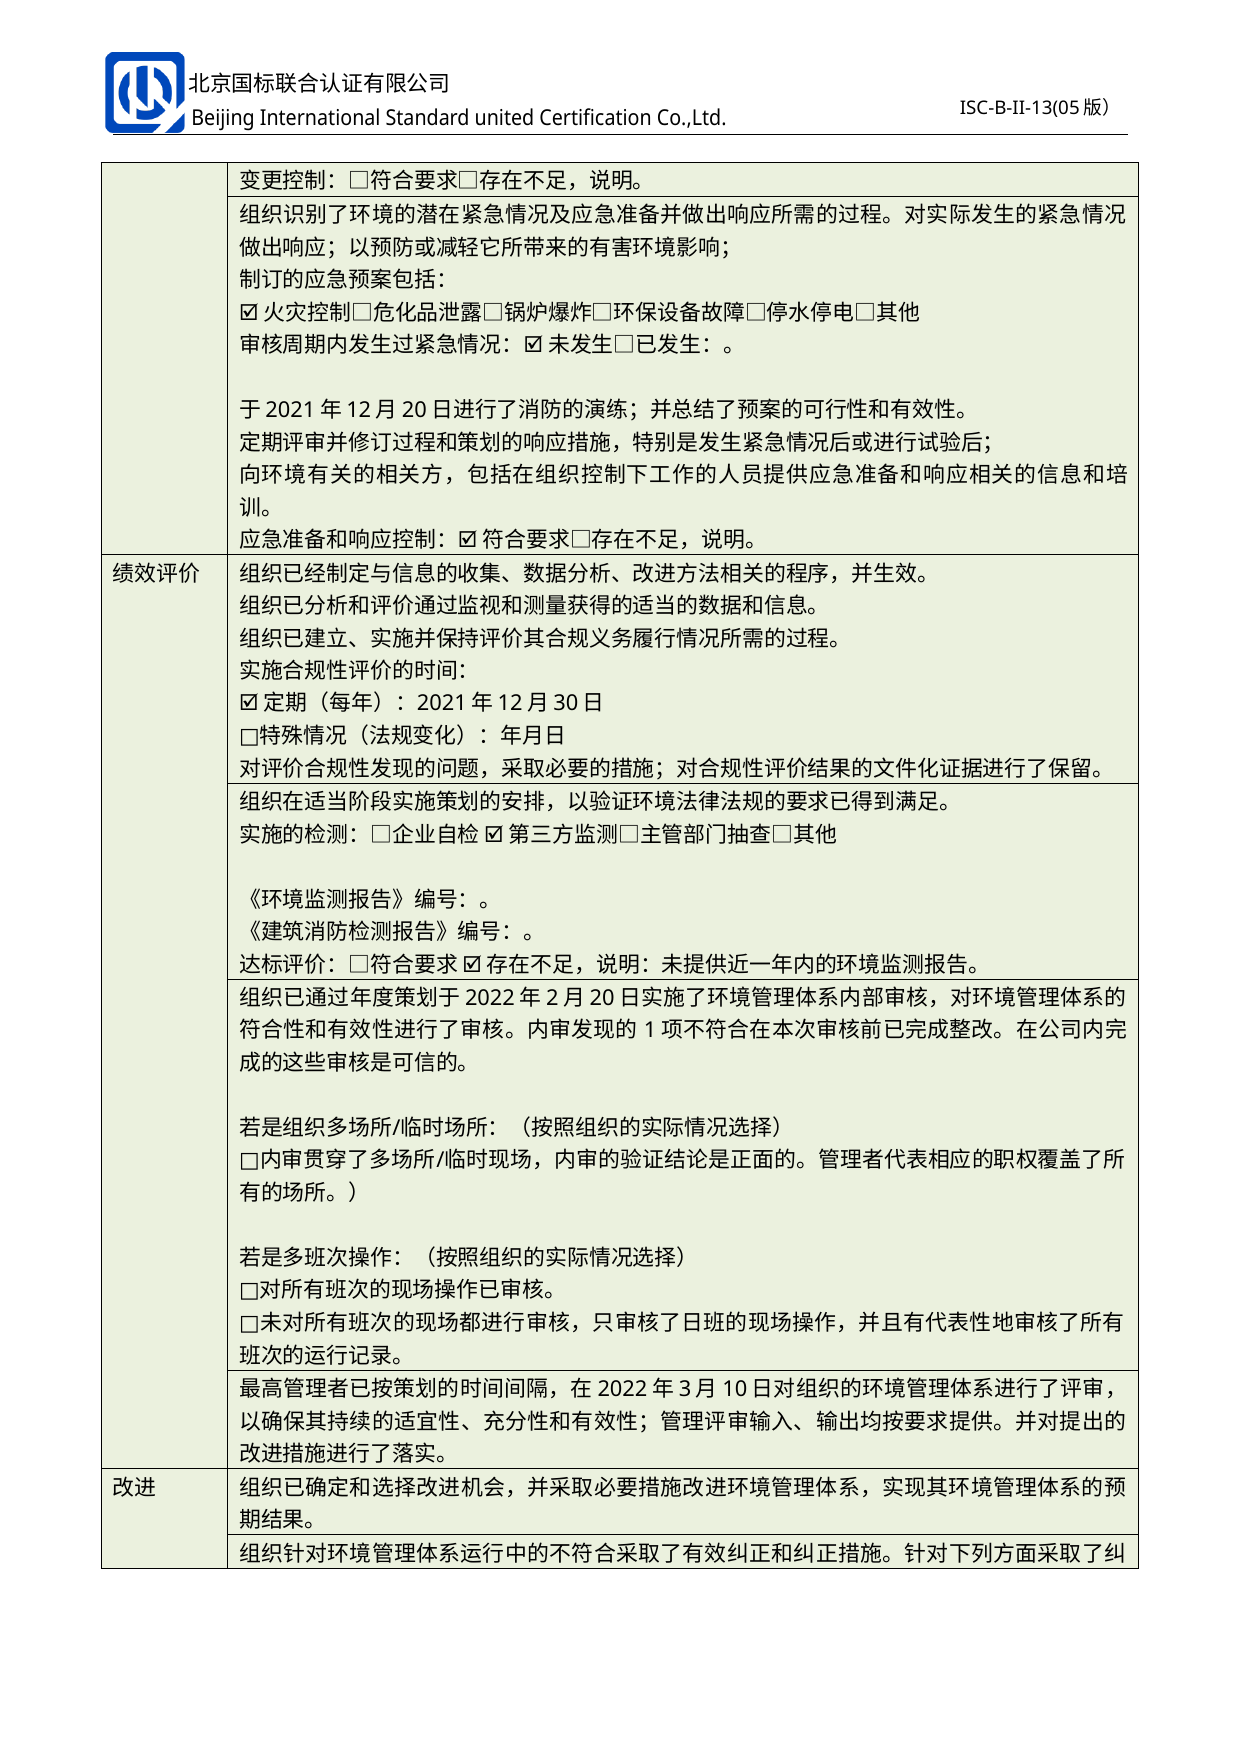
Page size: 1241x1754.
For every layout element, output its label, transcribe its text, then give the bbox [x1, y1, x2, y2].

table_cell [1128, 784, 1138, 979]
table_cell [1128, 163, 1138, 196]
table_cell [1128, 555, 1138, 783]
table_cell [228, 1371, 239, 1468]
table_cell 绩效评价 [102, 555, 227, 1468]
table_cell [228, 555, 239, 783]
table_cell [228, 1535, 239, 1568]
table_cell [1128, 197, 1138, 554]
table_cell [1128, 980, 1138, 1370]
picture [105, 52, 185, 133]
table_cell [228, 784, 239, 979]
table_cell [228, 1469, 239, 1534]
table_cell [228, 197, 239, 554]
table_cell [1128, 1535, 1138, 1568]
table_cell 改进 [102, 1469, 227, 1568]
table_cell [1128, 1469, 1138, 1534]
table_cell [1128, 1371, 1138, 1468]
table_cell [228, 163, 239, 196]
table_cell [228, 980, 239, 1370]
